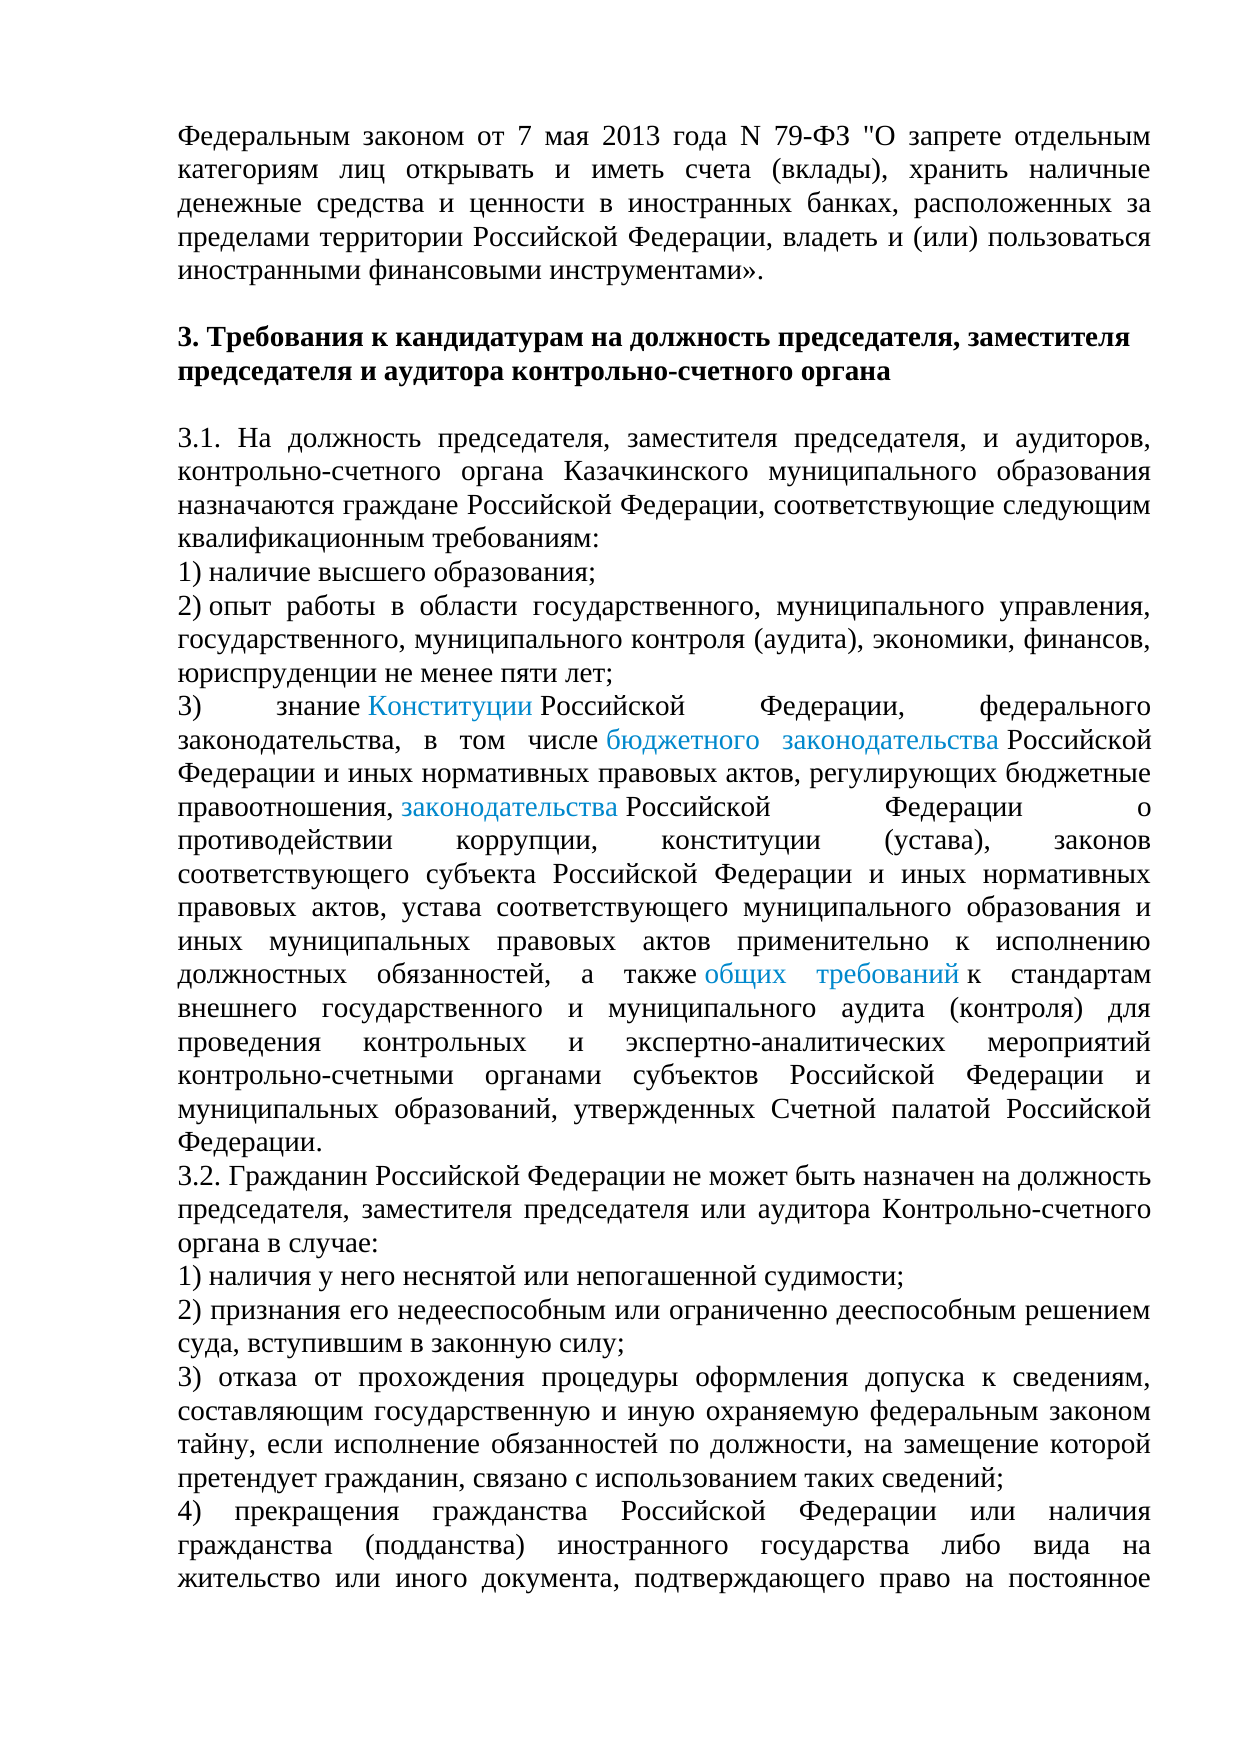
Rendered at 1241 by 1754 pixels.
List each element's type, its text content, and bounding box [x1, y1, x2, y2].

text 2) признания его недееспособным или ограниченно дееспособным решением суда, вступившим в законную силу; [177, 1292, 1152, 1359]
text 3.1. На должность председателя, заместителя председателя, и аудиторов, контрольно-счетного органа Казачкинского муниципального образования назначаются граждане Российской Федерации, соответствующие следующим квалификационным требованиям: [177, 420, 1152, 554]
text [177, 118, 1152, 286]
text 3) знание Конституции Российской Федерации, федерального законодательства, в том числе бюджетного законодательства Российской Федерации и иных нормативных правовых актов, регулирующих бюджетные правоотношения, законодательства Российской Федерации о противодействии коррупции, конституции (устава), законов соответствующего субъекта Российской Федерации и иных нормативных правовых актов, устава соответствующего муниципального образования и иных муниципальных правовых актов применительно к исполнению должностных обязанностей, а также общих требований к стандартам внешнего государственного и муниципального аудита (контроля) для проведения контрольных и экспертно-аналитических мероприятий контрольно-счетными органами субъектов Российской Федерации и муниципальных образований, утвержденных Счетной палатой Российской Федерации. [177, 688, 1152, 1158]
text 3. Требования к кандидатурам на должность председателя, заместителя председателя и аудитора контрольно-счетного органа [177, 319, 1152, 386]
text 3.2. Гражданин Российской Федерации не может быть назначен на должность председателя, заместителя председателя или аудитора Контрольно-счетного органа в случае: [177, 1158, 1152, 1258]
text 3) отказа от прохождения процедуры оформления допуска к сведениям, составляющим государственную и иную охраняемую федеральным законом тайну, если исполнение обязанностей по должности, на замещение которой претендует гражданин, связано с использованием таких сведений; [177, 1359, 1152, 1493]
text 2) опыт работы в области государственного, муниципального управления, государственного, муниципального контроля (аудита), экономики, финансов, юриспруденции не менее пяти лет; [177, 588, 1152, 688]
text 1) наличия у него неснятой или непогашенной судимости; [177, 1258, 1152, 1292]
text 1) наличие высшего образования; [177, 554, 1152, 588]
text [177, 1493, 1152, 1594]
